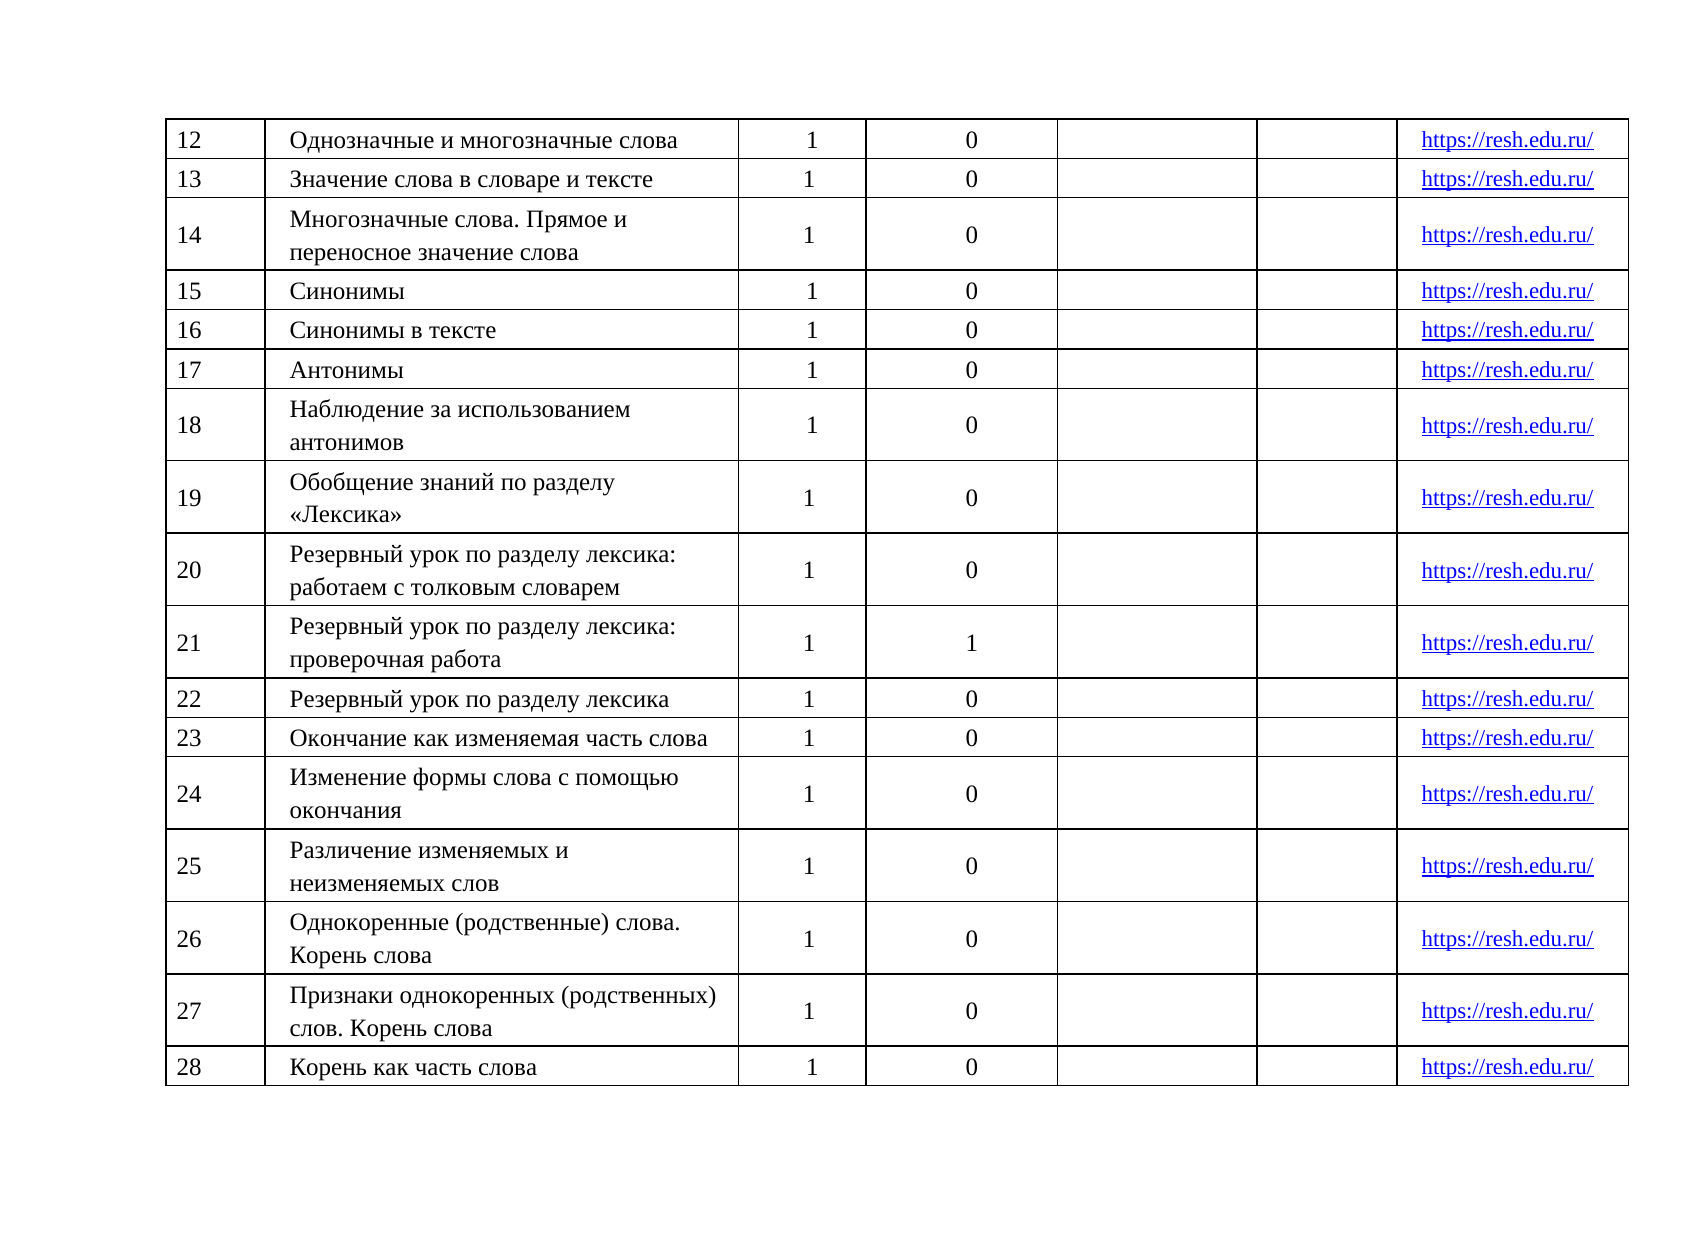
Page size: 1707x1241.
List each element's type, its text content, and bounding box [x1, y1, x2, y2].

table_cell 20 [167, 534, 264, 604]
table_cell [1058, 350, 1256, 387]
table_cell 0 [867, 120, 1057, 157]
table_cell Окончание как изменяемая часть слова [266, 718, 738, 756]
table_cell https://resh.edu.ru/ [1398, 718, 1628, 756]
table_cell Резервный урок по разделу лексика: проверочная работа [266, 606, 738, 677]
table_cell Резервный урок по разделу лексика: работаем с толковым словарем [266, 534, 738, 604]
table_cell 1 [739, 606, 865, 677]
table_cell [1058, 902, 1256, 973]
table_cell [1258, 310, 1396, 348]
table_cell Корень как часть слова [266, 1047, 738, 1085]
table_cell Признаки однокоренных (родственных) слов. Корень слова [266, 975, 738, 1045]
table_cell 0 [867, 679, 1057, 716]
table_cell 1 [739, 830, 865, 901]
table_cell 13 [167, 159, 264, 197]
table_cell Синонимы в тексте [266, 310, 738, 348]
table_cell [1258, 159, 1396, 197]
table_cell 14 [167, 198, 264, 269]
table_cell [1258, 830, 1396, 901]
table_cell [1258, 198, 1396, 269]
table_cell [1058, 718, 1256, 756]
table_cell https://resh.edu.ru/ [1398, 310, 1628, 348]
table_cell 1 [739, 902, 865, 973]
table_cell [1058, 830, 1256, 901]
table_cell 1 [739, 679, 865, 716]
table_cell 1 [739, 534, 865, 604]
table_cell [1058, 461, 1256, 532]
table_cell [1058, 534, 1256, 604]
table_cell [1258, 120, 1396, 157]
table_cell [1258, 389, 1396, 460]
table_cell 0 [867, 350, 1057, 387]
table_cell 12 [167, 120, 264, 157]
table_cell 26 [167, 902, 264, 973]
table_cell [1058, 1047, 1256, 1085]
table_cell https://resh.edu.ru/ [1398, 159, 1628, 197]
table_cell Антонимы [266, 350, 738, 387]
table_cell 0 [867, 534, 1057, 604]
table_cell 24 [167, 757, 264, 828]
table_cell 1 [739, 975, 865, 1045]
table_cell [1258, 902, 1396, 973]
table_cell 1 [739, 461, 865, 532]
table_cell [1258, 271, 1396, 309]
table_cell 0 [867, 757, 1057, 828]
table_cell [1058, 120, 1256, 157]
table_cell 27 [167, 975, 264, 1045]
table_cell 0 [867, 198, 1057, 269]
table_cell [1058, 159, 1256, 197]
table_cell [1258, 975, 1396, 1045]
table_cell 18 [167, 389, 264, 460]
table_cell [1058, 310, 1256, 348]
table_cell 1 [739, 271, 865, 309]
table_cell 1 [739, 159, 865, 197]
table_cell https://resh.edu.ru/ [1398, 271, 1628, 309]
table_cell 1 [739, 718, 865, 756]
table_cell [1258, 1047, 1396, 1085]
table_cell 0 [867, 310, 1057, 348]
table_cell 28 [167, 1047, 264, 1085]
table_cell 1 [739, 198, 865, 269]
table_cell https://resh.edu.ru/ [1398, 679, 1628, 716]
table_cell https://resh.edu.ru/ [1398, 198, 1628, 269]
table_cell [1258, 350, 1396, 387]
table_cell Значение слова в словаре и тексте [266, 159, 738, 197]
table_cell https://resh.edu.ru/ [1398, 606, 1628, 677]
table_cell 23 [167, 718, 264, 756]
table_cell 1 [867, 606, 1057, 677]
table_cell 0 [867, 830, 1057, 901]
table_cell 0 [867, 902, 1057, 973]
table_cell [1258, 679, 1396, 716]
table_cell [1398, 120, 1628, 157]
table_cell [1258, 606, 1396, 677]
table_cell https://resh.edu.ru/ [1398, 830, 1628, 901]
table_cell 1 [739, 757, 865, 828]
table_cell https://resh.edu.ru/ [1398, 534, 1628, 604]
table_cell https://resh.edu.ru/ [1398, 975, 1628, 1045]
table_cell https://resh.edu.ru/ [1398, 461, 1628, 532]
table_cell Однокоренные (родственные) слова. Корень слова [266, 902, 738, 973]
table_cell 16 [167, 310, 264, 348]
table_cell [1058, 271, 1256, 309]
table_cell 0 [867, 271, 1057, 309]
table_cell 22 [167, 679, 264, 716]
table_cell 1 [739, 310, 865, 348]
table_cell 25 [167, 830, 264, 901]
table_cell https://resh.edu.ru/ [1398, 350, 1628, 387]
table_cell [1258, 757, 1396, 828]
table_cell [1398, 1047, 1628, 1085]
table_cell 0 [867, 718, 1057, 756]
table_cell 15 [167, 271, 264, 309]
table_cell [1258, 718, 1396, 756]
table_cell 1 [739, 1047, 865, 1085]
table_cell Резервный урок по разделу лексика [266, 679, 738, 716]
table_cell https://resh.edu.ru/ [1398, 757, 1628, 828]
table_cell Синонимы [266, 271, 738, 309]
table_cell Изменение формы слова с помощью окончания [266, 757, 738, 828]
table_cell 0 [867, 461, 1057, 532]
table_cell [1058, 606, 1256, 677]
table_cell [1058, 198, 1256, 269]
table_cell https://resh.edu.ru/ [1398, 389, 1628, 460]
table_cell [1258, 461, 1396, 532]
table_cell 0 [867, 975, 1057, 1045]
table_cell [1058, 975, 1256, 1045]
table_cell Различение изменяемых и неизменяемых слов [266, 830, 738, 901]
table_cell 19 [167, 461, 264, 532]
table_cell [1058, 389, 1256, 460]
table_cell [1258, 534, 1396, 604]
table_cell 17 [167, 350, 264, 387]
table_cell https://resh.edu.ru/ [1398, 902, 1628, 973]
table_cell 21 [167, 606, 264, 677]
table_cell 1 [739, 350, 865, 387]
table_cell 0 [867, 1047, 1057, 1085]
table_cell Обобщение знаний по разделу «Лексика» [266, 461, 738, 532]
table_cell 1 [739, 389, 865, 460]
table_cell 0 [867, 389, 1057, 460]
table_cell Наблюдение за использованием антонимов [266, 389, 738, 460]
table_cell Однозначные и многозначные слова [266, 120, 738, 157]
table_cell 0 [867, 159, 1057, 197]
table_cell Многозначные слова. Прямое и переносное значение слова [266, 198, 738, 269]
table_cell 1 [739, 120, 865, 157]
table_cell [1058, 679, 1256, 716]
table_cell [1058, 757, 1256, 828]
